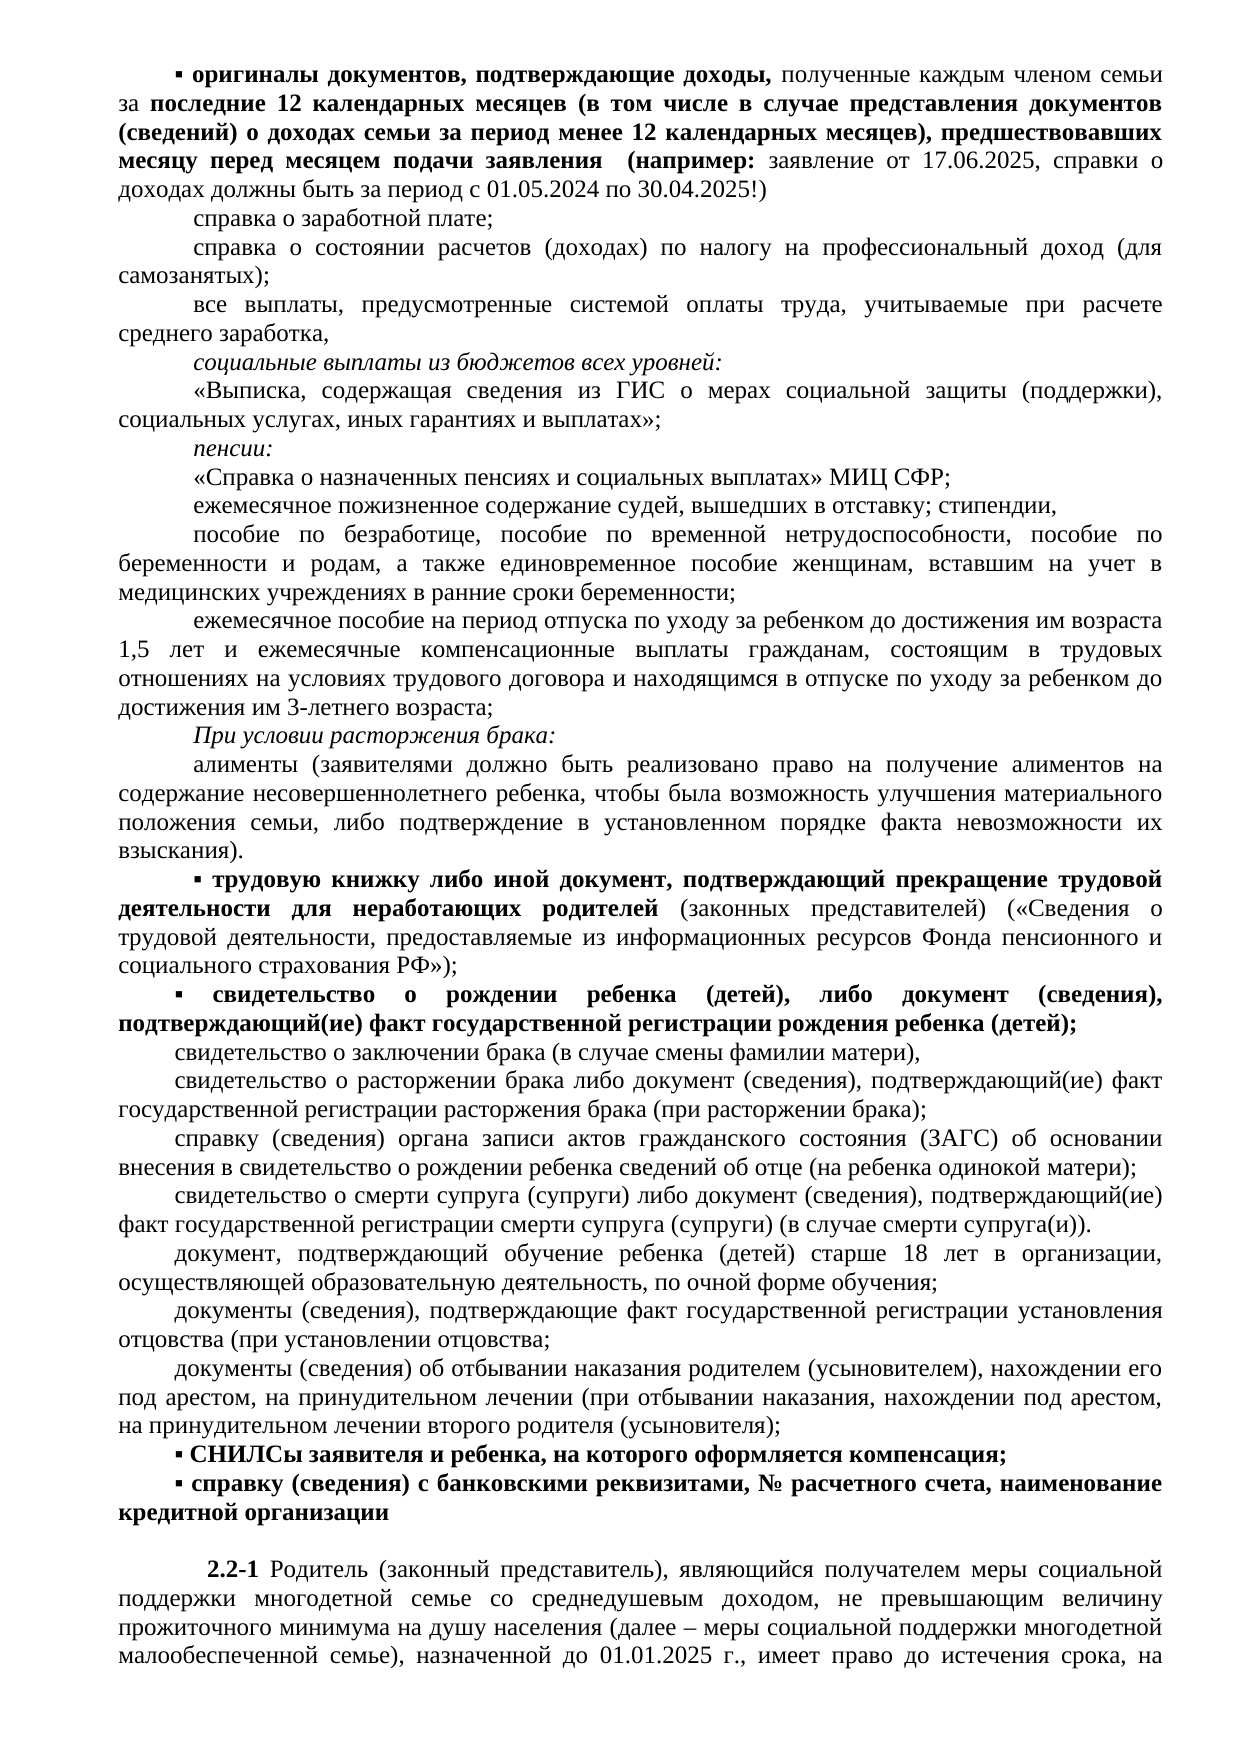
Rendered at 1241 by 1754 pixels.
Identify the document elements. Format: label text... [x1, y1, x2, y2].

text справка о заработной плате; [118, 203, 1163, 232]
text алименты (заявителями должно быть реализовано право на получение алиментов на содержание несовершеннолетнего ребенка, чтобы была возможность улучшения материального положения семьи, либо подтверждение в установленном порядке факта невозможности их взыскания). [118, 749, 1163, 864]
text ежемесячное пожизненное содержание судей, вышедших в отставку; стипендии, [118, 490, 1163, 519]
text «Выписка, содержащая сведения из ГИС о мерах социальной защиты (поддержки), социальных услугах, иных гарантиях и выплатах»; [118, 375, 1163, 433]
text ▪ трудовую книжку либо иной документ, подтверждающий прекращение трудовой деятельности для неработающих родителей (законных представителей) («Сведения о трудовой деятельности, предоставляемые из информационных ресурсов Фонда пенсионного и социального страхования РФ»); [118, 864, 1163, 979]
text ▪ оригиналы документов, подтверждающие доходы, полученные каждым членом семьи за последние 12 календарных месяцев (в том числе в случае представления документов (сведений) о доходах семьи за период менее 12 календарных месяцев), предшествовавших месяцу перед месяцем подачи заявления (например: заявление от 17.06.2025, справки о доходах должны быть за период с 01.05.2024 по 30.04.2025!) [118, 59, 1163, 203]
text документы (сведения) об отбывании наказания родителем (усыновителем), нахождении его под арестом, на принудительном лечении (при отбывании наказания, нахождении под арестом, на принудительном лечении второго родителя (усыновителя); [118, 1353, 1163, 1439]
text свидетельство о смерти супруга (супруги) либо документ (сведения), подтверждающий(ие) факт государственной регистрации смерти супруга (супруги) (в случае смерти супруга(и)). [118, 1180, 1163, 1238]
text все выплаты, предусмотренные системой оплаты труда, учитываемые при расчете среднего заработка, [118, 289, 1163, 347]
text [118, 1554, 1163, 1669]
text свидетельство о расторжении брака либо документ (сведения), подтверждающий(ие) факт государственной регистрации расторжения брака (при расторжении брака); [118, 1065, 1163, 1123]
text пенсии: [193, 433, 1163, 462]
text При условии расторжения брака: [118, 720, 1163, 749]
text ▪ справку (сведения) с банковскими реквизитами, № расчетного счета, наименование кредитной организации [118, 1468, 1163, 1525]
text документ, подтверждающий обучение ребенка (детей) старше 18 лет в организации, осуществляющей образовательную деятельность, по очной форме обучения; [118, 1238, 1163, 1295]
text «Справка о назначенных пенсиях и социальных выплатах» МИЦ СФР; [118, 462, 1163, 490]
text ▪ свидетельство о рождении ребенка (детей), либо документ (сведения), подтверждающий(ие) факт государственной регистрации рождения ребенка (детей); [118, 979, 1163, 1037]
text пособие по безработице, пособие по временной нетрудоспособности, пособие по беременности и родам, а также единовременное пособие женщинам, вставшим на учет в медицинских учреждениях в ранние сроки беременности; [118, 519, 1163, 605]
text социальные выплаты из бюджетов всех уровней: [193, 347, 1163, 375]
text свидетельство о заключении брака (в случае смены фамилии матери), [118, 1037, 1163, 1065]
text ежемесячное пособие на период отпуска по уходу за ребенком до достижения им возраста 1,5 лет и ежемесячные компенсационные выплаты гражданам, состоящим в трудовых отношениях на условиях трудового договора и находящимся в отпуске по уходу за ребенком до достижения им 3-летнего возраста; [118, 605, 1163, 720]
text справку (сведения) органа записи актов гражданского состояния (ЗАГС) об основании внесения в свидетельство о рождении ребенка сведений об отце (на ребенка одинокой матери); [118, 1123, 1163, 1180]
text ▪ СНИЛСы заявителя и ребенка, на которого оформляется компенсация; [118, 1439, 1163, 1468]
text документы (сведения), подтверждающие факт государственной регистрации установления отцовства (при установлении отцовства; [118, 1295, 1163, 1353]
text справка о состоянии расчетов (доходах) по налогу на профессиональный доход (для самозанятых); [118, 232, 1163, 289]
